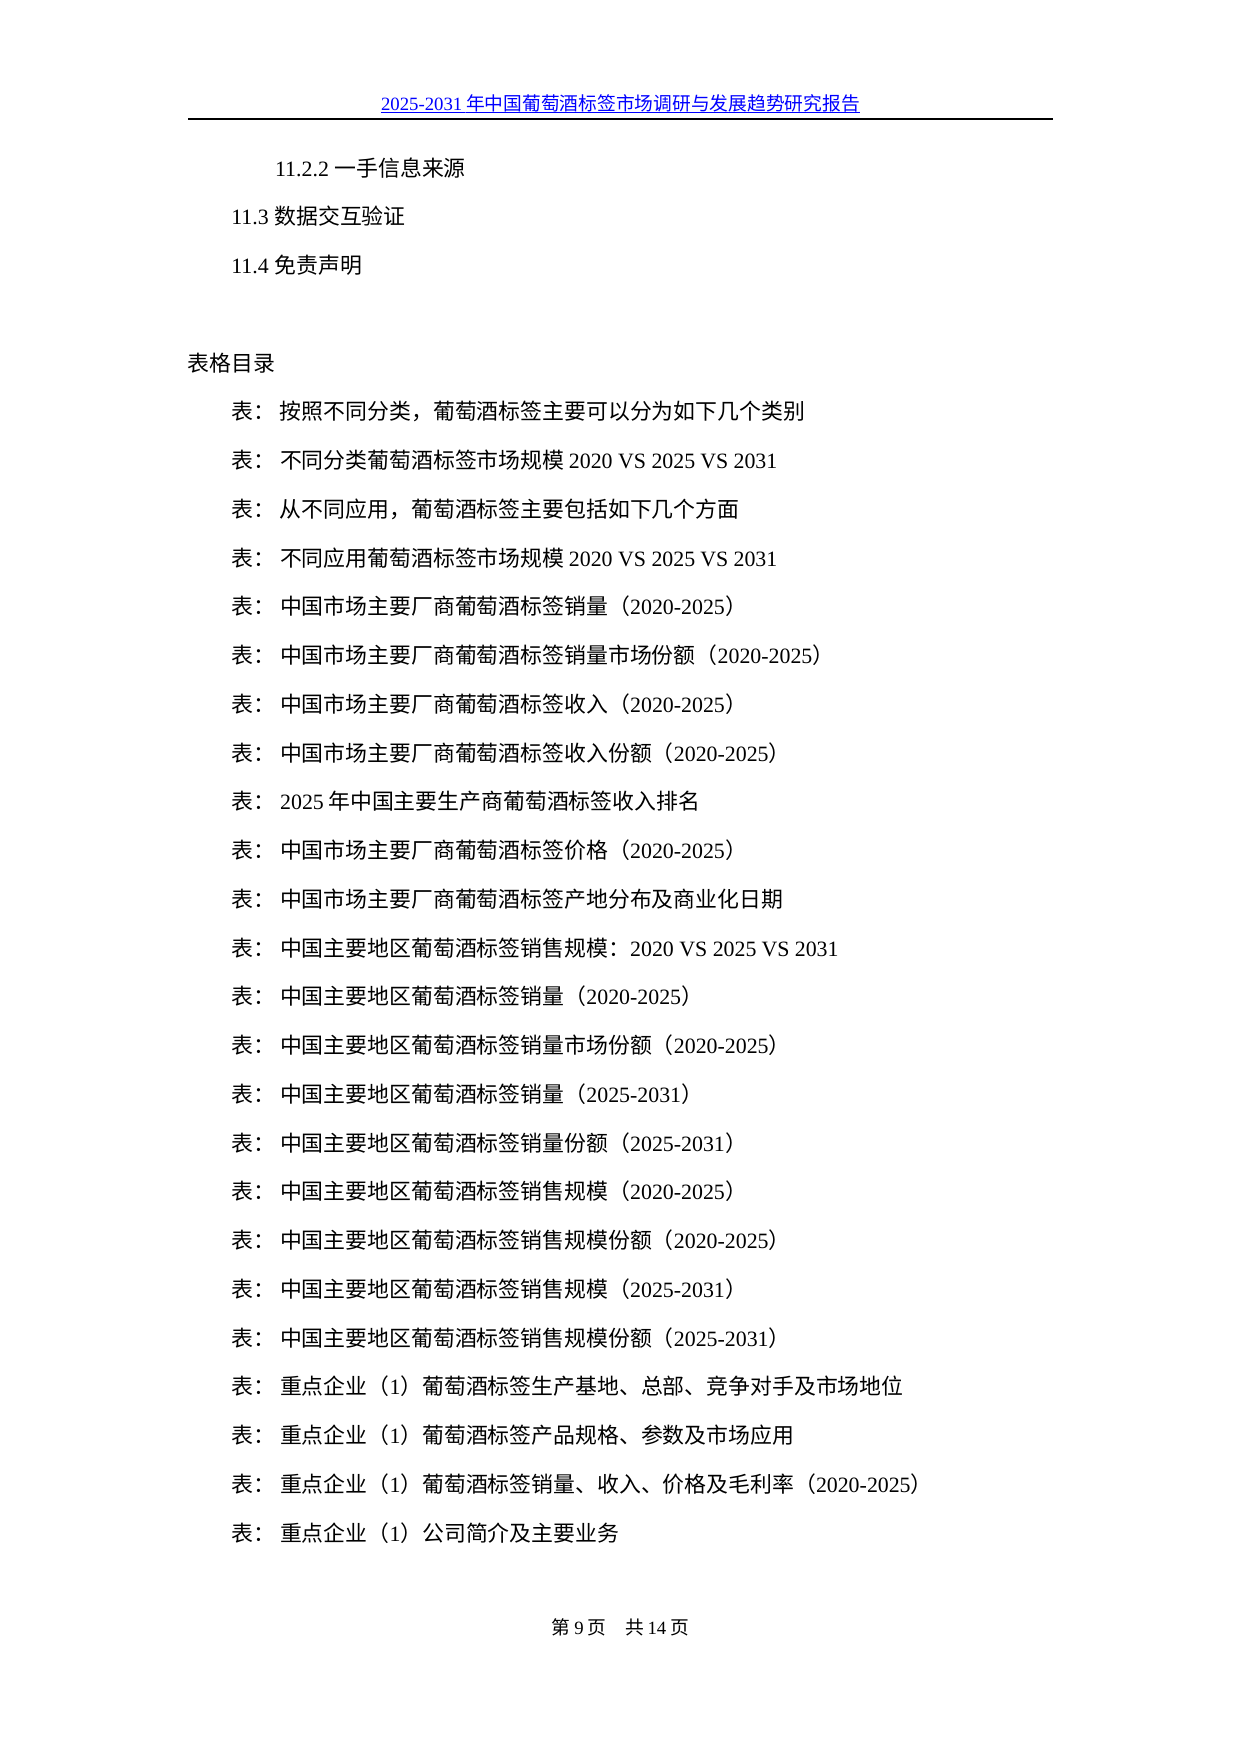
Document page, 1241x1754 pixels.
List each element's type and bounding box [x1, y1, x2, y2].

text [187, 150, 1053, 1548]
